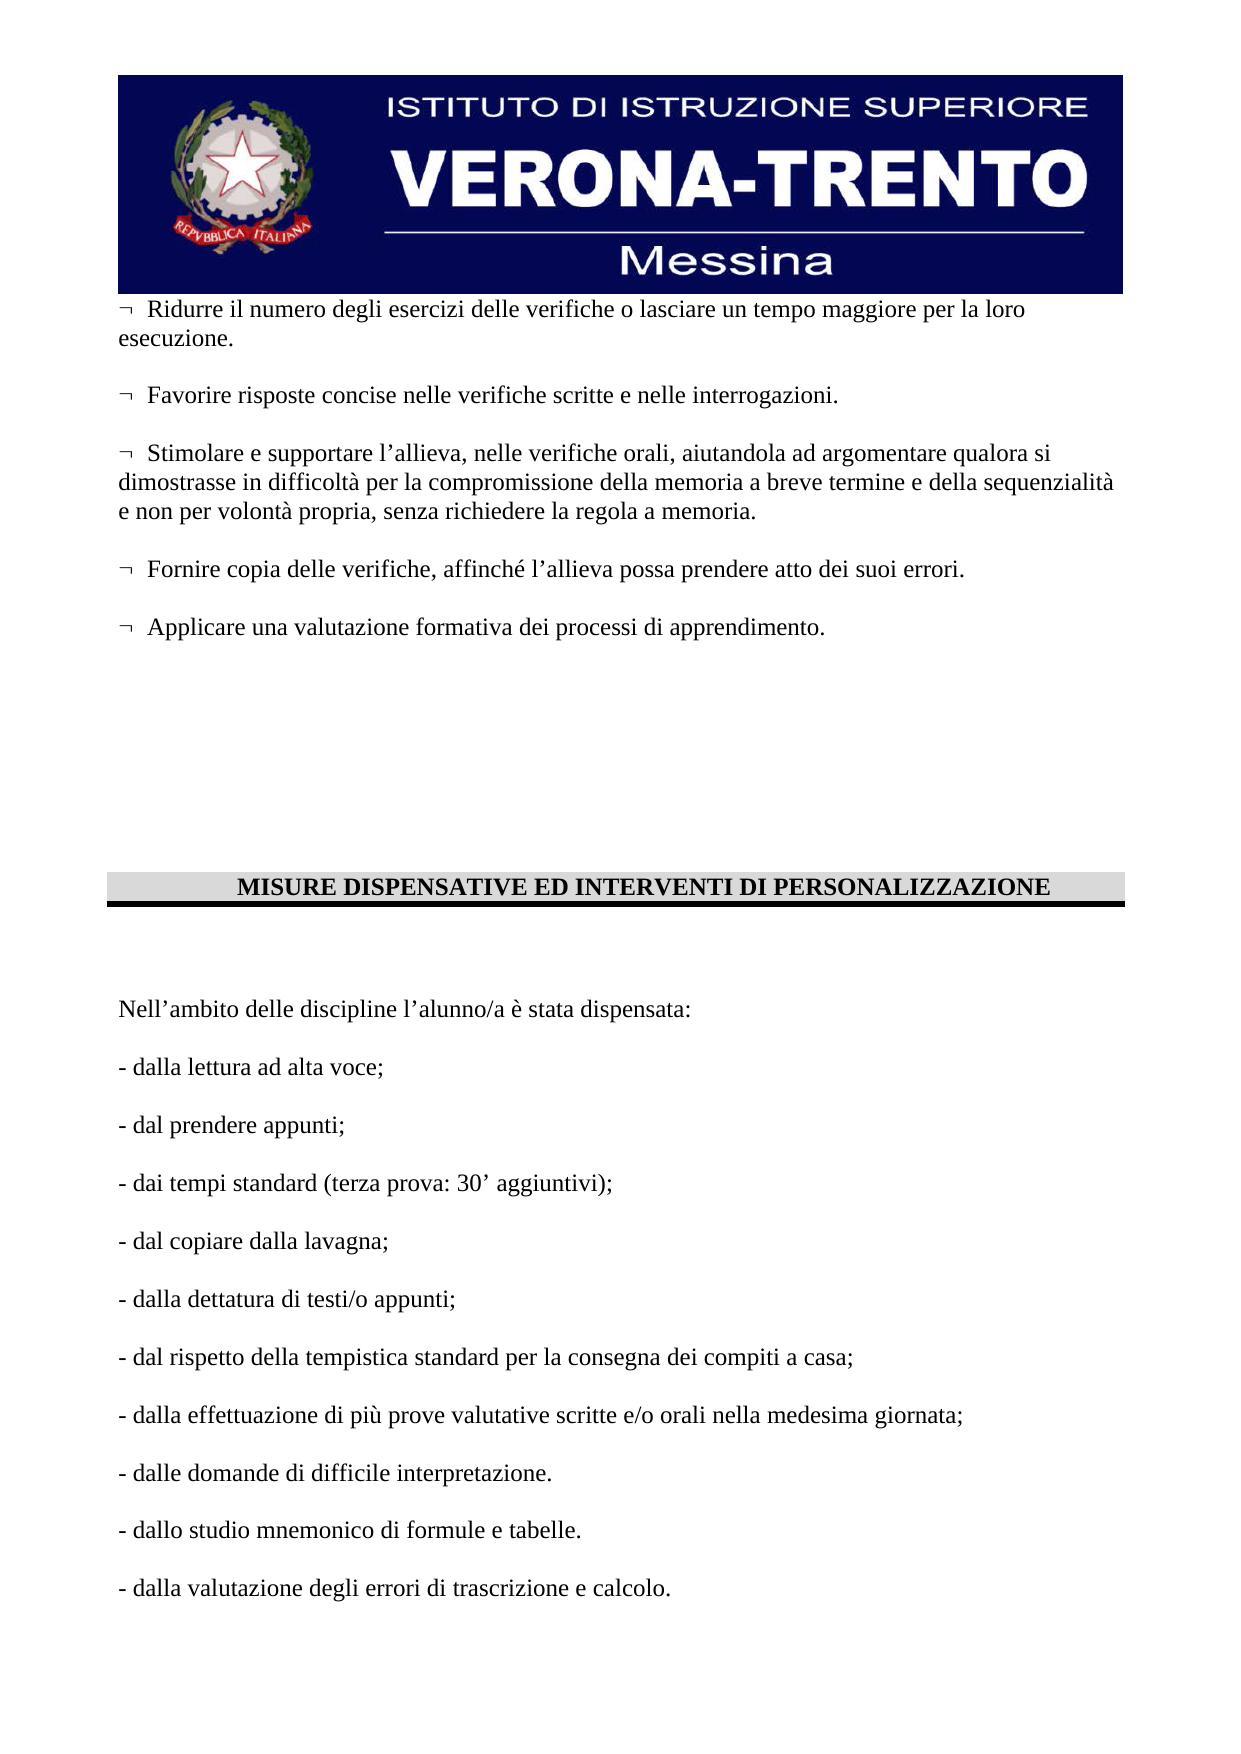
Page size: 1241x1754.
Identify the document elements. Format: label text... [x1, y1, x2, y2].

text - dai tempi standard (terza prova: 30’ aggiuntivi); [118, 1168, 1122, 1197]
text - dalla lettura ad alta voce; [118, 1052, 1122, 1081]
text Ridurre il numero degli esercizi delle verifiche o lasciare un tempo maggiore per la loro esecuzione. [118, 294, 1122, 351]
text - dalla dettatura di testi/o appunti; [118, 1284, 1122, 1313]
text - dal rispetto della tempistica standard per la consegna dei compiti a casa; [118, 1342, 1122, 1371]
text - dal prendere appunti; [118, 1110, 1122, 1139]
text - dalle domande di difficile interpretazione. [118, 1458, 1122, 1486]
text Stimolare e supportare l’allieva, nelle verifiche orali, aiutandola ad argomentare qualora si dimostrasse in difficoltà per la compromissione della memoria a breve termine e della sequenzialità e non per volontà propria, senza richiedere la regola a memoria. [118, 438, 1122, 525]
table_header MISURE DISPENSATIVE ED INTERVENTI DI PERSONALIZZAZIONE [107, 872, 1125, 901]
text - dal copiare dalla lavagna; [118, 1226, 1122, 1255]
text - dalla effettuazione di più prove valutative scritte e/o orali nella medesima giornata; [118, 1400, 1122, 1428]
text Favorire risposte concise nelle verifiche scritte e nelle interrogazioni. [118, 381, 1122, 409]
text Nell’ambito delle discipline l’alunno/a è stata dispensata: [118, 994, 1122, 1023]
text Applicare una valutazione formativa dei processi di apprendimento. [118, 612, 1122, 641]
text - dallo studio mnemonico di formule e tabelle. [118, 1516, 1122, 1544]
text Fornire copia delle verifiche, affinché l’allieva possa prendere atto dei suoi errori. [118, 554, 1122, 583]
text - dalla valutazione degli errori di trascrizione e calcolo. [118, 1573, 1122, 1602]
